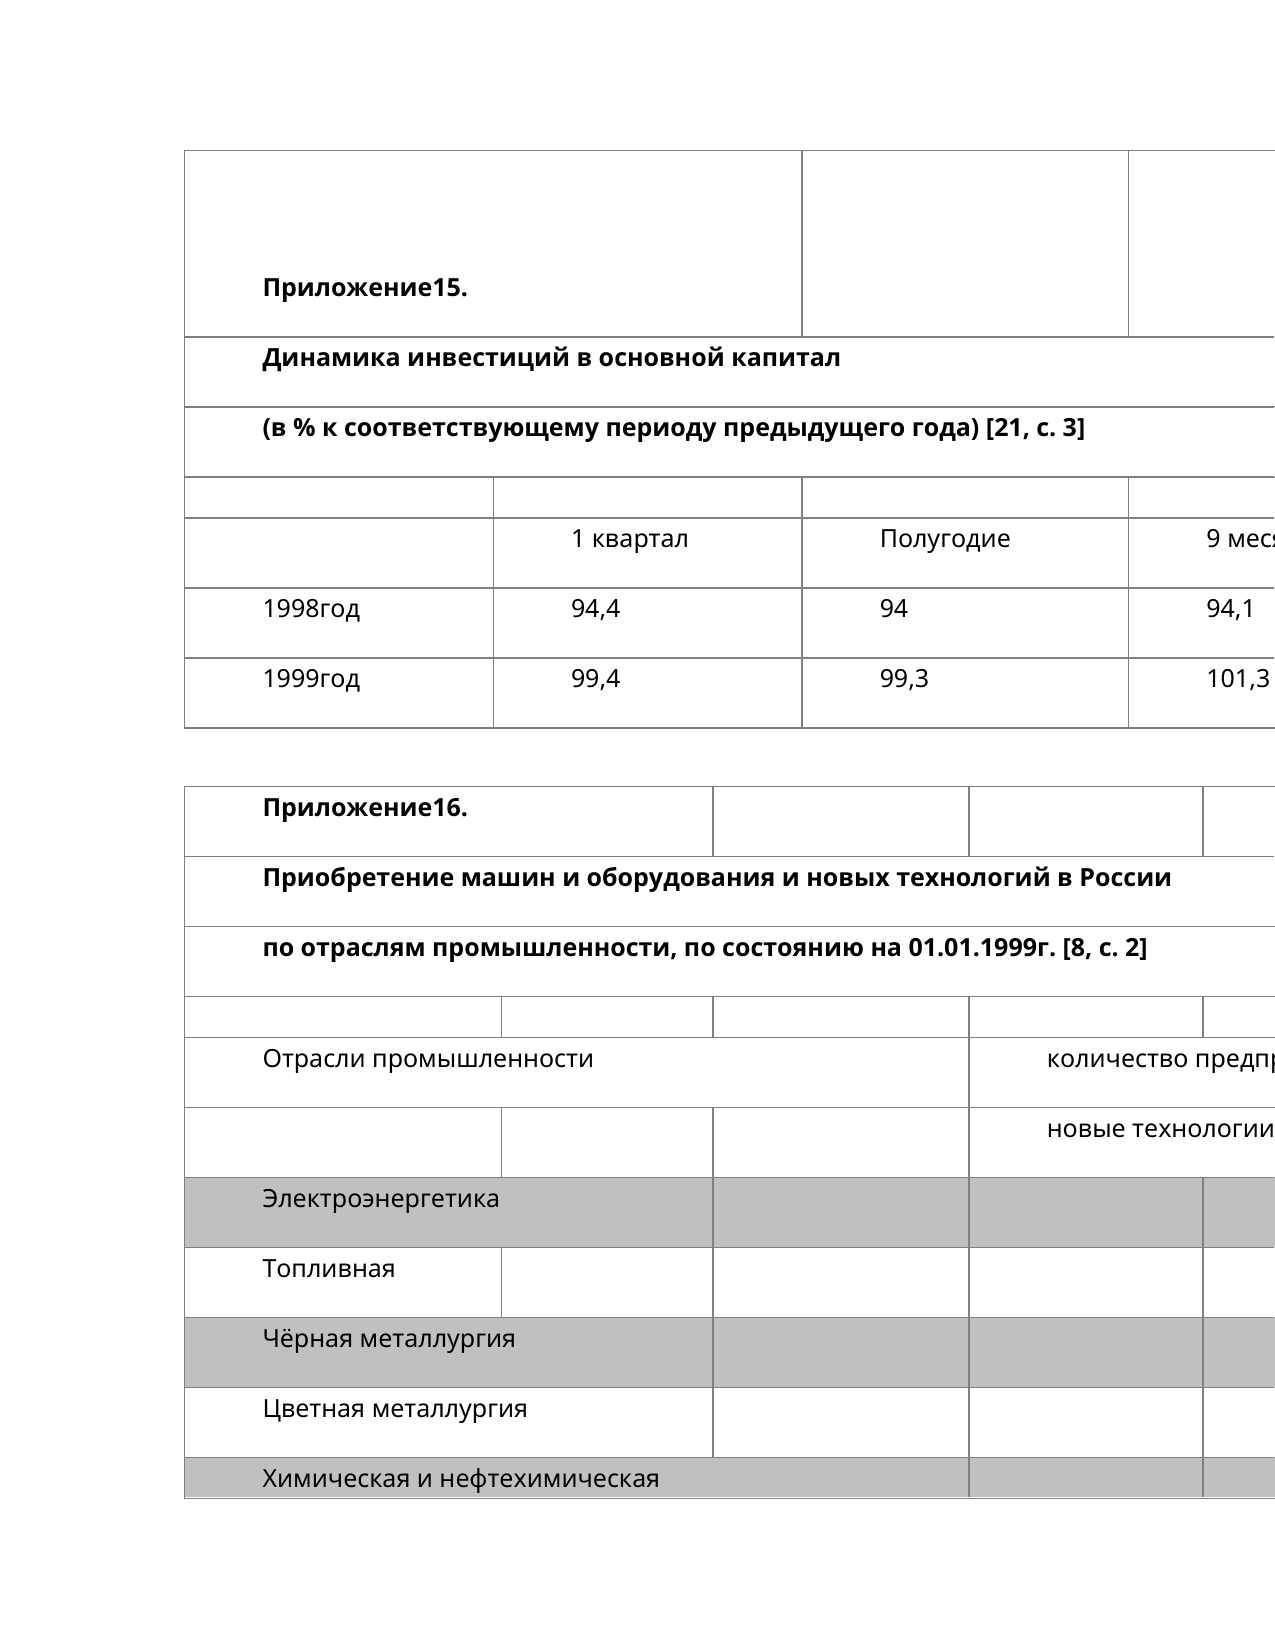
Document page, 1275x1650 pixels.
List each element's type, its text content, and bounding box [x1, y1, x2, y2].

table_cell [970, 1388, 1202, 1457]
table_cell количество предприятий (в шт.) , приобретших [970, 1038, 1275, 1107]
table_cell [970, 1178, 1202, 1247]
table_cell Полугодие [803, 519, 1128, 587]
table_cell [502, 997, 712, 1037]
table_cell [714, 1388, 968, 1457]
table_cell 1 квартал [494, 519, 801, 587]
table_cell [970, 997, 1202, 1037]
table_header [1129, 151, 1275, 336]
table_cell [502, 1108, 712, 1177]
table_cell [714, 1248, 968, 1317]
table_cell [185, 1458, 968, 1497]
table_header [714, 787, 968, 856]
table_cell по отраслям промышленности, по состоянию на 01.01.1999г. [8, с. 2] [185, 927, 1275, 996]
table_cell 1999год [185, 659, 493, 727]
table_cell [1204, 997, 1275, 1037]
table_cell 94,1 [1129, 587, 1275, 657]
table_header Приложение15. [185, 151, 801, 336]
table_cell 94,4 [494, 589, 801, 657]
table_cell (в % к соответствующему периоду предыдущего года) [21, с. 3] [185, 407, 1275, 476]
table_cell 3 [1204, 1177, 1275, 1247]
table_cell [714, 997, 968, 1037]
table_cell [714, 1318, 968, 1387]
table_cell Приобретение машин и оборудования и новых технологий в России [185, 856, 1275, 926]
table_cell Чёрная металлургия [185, 1318, 712, 1387]
table_cell 99,3 [803, 659, 1128, 727]
table_cell 94 [803, 589, 1128, 657]
table_header [1204, 787, 1275, 856]
table_cell 11 [1204, 1247, 1275, 1317]
table_cell 1998год [185, 589, 493, 657]
table_cell новые технологии [970, 1108, 1275, 1177]
table_cell 101,3 [1129, 657, 1275, 727]
table_cell Отрасли промышленности [185, 1038, 968, 1107]
table_cell [502, 1248, 712, 1317]
table_cell [185, 519, 493, 587]
table_cell Цветная металлургия [185, 1388, 712, 1457]
table_cell 5 [1204, 1317, 1275, 1387]
table_cell 31 [1204, 1457, 1275, 1497]
table_header [970, 787, 1202, 856]
table_cell Топливная [185, 1248, 501, 1317]
table_header [803, 151, 1128, 336]
table_cell [185, 997, 501, 1037]
table_cell [970, 1248, 1202, 1317]
table_cell [185, 1108, 501, 1177]
table_cell [803, 478, 1128, 517]
table_cell [1129, 478, 1275, 517]
table_cell [970, 1458, 1202, 1497]
table_cell [185, 478, 493, 517]
table_cell Динамика инвестиций в основной капитал [185, 336, 1275, 406]
table_cell [714, 1178, 968, 1247]
table_cell 2 [1204, 1387, 1275, 1457]
table_header Приложение16. [185, 787, 712, 856]
table_cell Электроэнергетика [185, 1178, 712, 1247]
table_cell [714, 1108, 968, 1177]
table_cell [494, 478, 801, 517]
table_cell 99,4 [494, 659, 801, 727]
table_cell [970, 1318, 1202, 1387]
table_cell 9 месяцев [1129, 517, 1275, 587]
